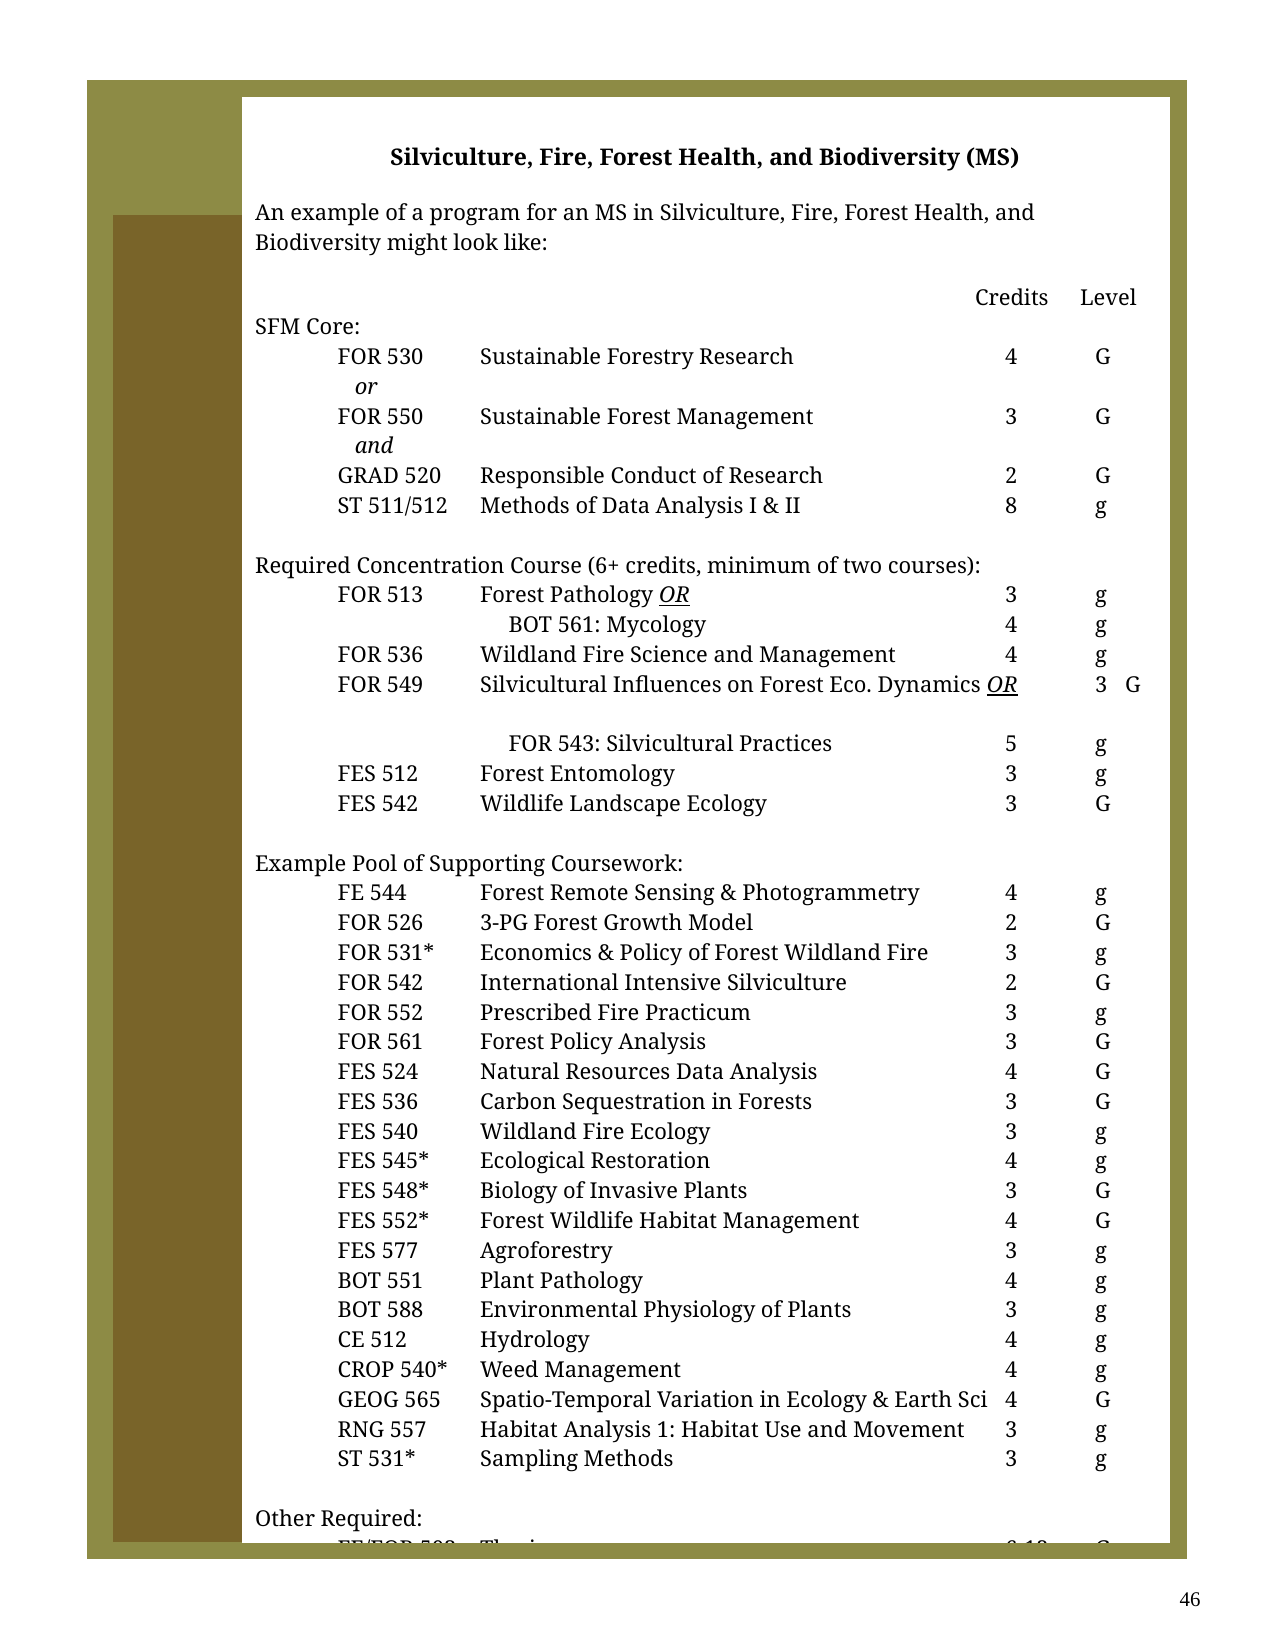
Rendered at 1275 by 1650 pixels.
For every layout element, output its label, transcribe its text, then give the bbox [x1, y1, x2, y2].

text CROP 540* Weed Management 4 g [337, 1354, 1155, 1384]
text FES 552* Forest Wildlife Habitat Management 4 G [337, 1205, 1155, 1235]
text Credits Level [975, 281, 1155, 311]
text BOT 588 Environmental Physiology of Plants 3 g [337, 1294, 1155, 1324]
text GRAD 520 Responsible Conduct of Research 2 G [337, 460, 1155, 490]
text FES 524 Natural Resources Data Analysis 4 G [337, 1056, 1155, 1086]
text or [337, 371, 1155, 401]
text BOT 551 Plant Pathology 4 g [337, 1264, 1155, 1294]
text FOR 530 Sustainable Forestry Research 4 G [337, 341, 1155, 371]
text FOR 531* Economics & Policy of Forest Wildland Fire 3 g [337, 937, 1155, 967]
text FOR 536 Wildland Fire Science and Management 4 g [337, 639, 1155, 669]
text FOR 526 3-PG Forest Growth Model 2 G [337, 907, 1155, 937]
text FOR 543: Silvicultural Practices 5 g [337, 728, 1155, 758]
text Required Concentration Course (6+ credits, minimum of two courses): [255, 549, 1155, 579]
text CE 512 Hydrology 4 g [337, 1324, 1155, 1354]
text FES 577 Agroforestry 3 g [337, 1235, 1155, 1264]
text Example Pool of Supporting Coursework: [255, 847, 1155, 877]
text FOR 542 International Intensive Silviculture 2 G [337, 967, 1155, 996]
text ST 511/512 Methods of Data Analysis I & II 8 g [337, 490, 1155, 520]
text RNG 557 Habitat Analysis 1: Habitat Use and Movement 3 g [337, 1413, 1155, 1443]
text FES 542 Wildlife Landscape Ecology 3 G [337, 788, 1155, 818]
text FE 544 Forest Remote Sensing & Photogrammetry 4 g [337, 877, 1155, 907]
text FES 540 Wildland Fire Ecology 3 g [337, 1116, 1155, 1145]
text FES 548* Biology of Invasive Plants 3 G [337, 1175, 1155, 1205]
text FOR 549 Silvicultural Influences on Forest Eco. Dynamics OR 3 G [337, 669, 1155, 728]
text and [337, 430, 1155, 460]
text An example of a program for an MS in Silviculture, Fire, Forest Health, and Biodiversity might look like: [255, 197, 1155, 256]
text SFM Core: [255, 311, 1155, 341]
text BOT 561: Mycology 4 g [337, 609, 1155, 639]
text FOR 561 Forest Policy Analysis 3 G [337, 1026, 1155, 1056]
text FOR 550 Sustainable Forest Management 3 G [337, 401, 1155, 430]
text FES 545* Ecological Restoration 4 g [337, 1145, 1155, 1175]
text FOR 552 Prescribed Fire Practicum 3 g [337, 996, 1155, 1026]
text ST 531* Sampling Methods 3 g [337, 1443, 1155, 1473]
text FES 536 Carbon Sequestration in Forests 3 G [337, 1086, 1155, 1116]
text GEOG 565 Spatio-Temporal Variation in Ecology & Earth Sci 4 G [337, 1384, 1155, 1413]
text FOR 513 Forest Pathology OR 3 g [337, 579, 1155, 609]
text Other Required: [255, 1503, 1155, 1533]
text Silviculture, Fire, Forest Health, and Biodiversity (MS) [255, 141, 1155, 172]
text FES 512 Forest Entomology 3 g [337, 758, 1155, 788]
